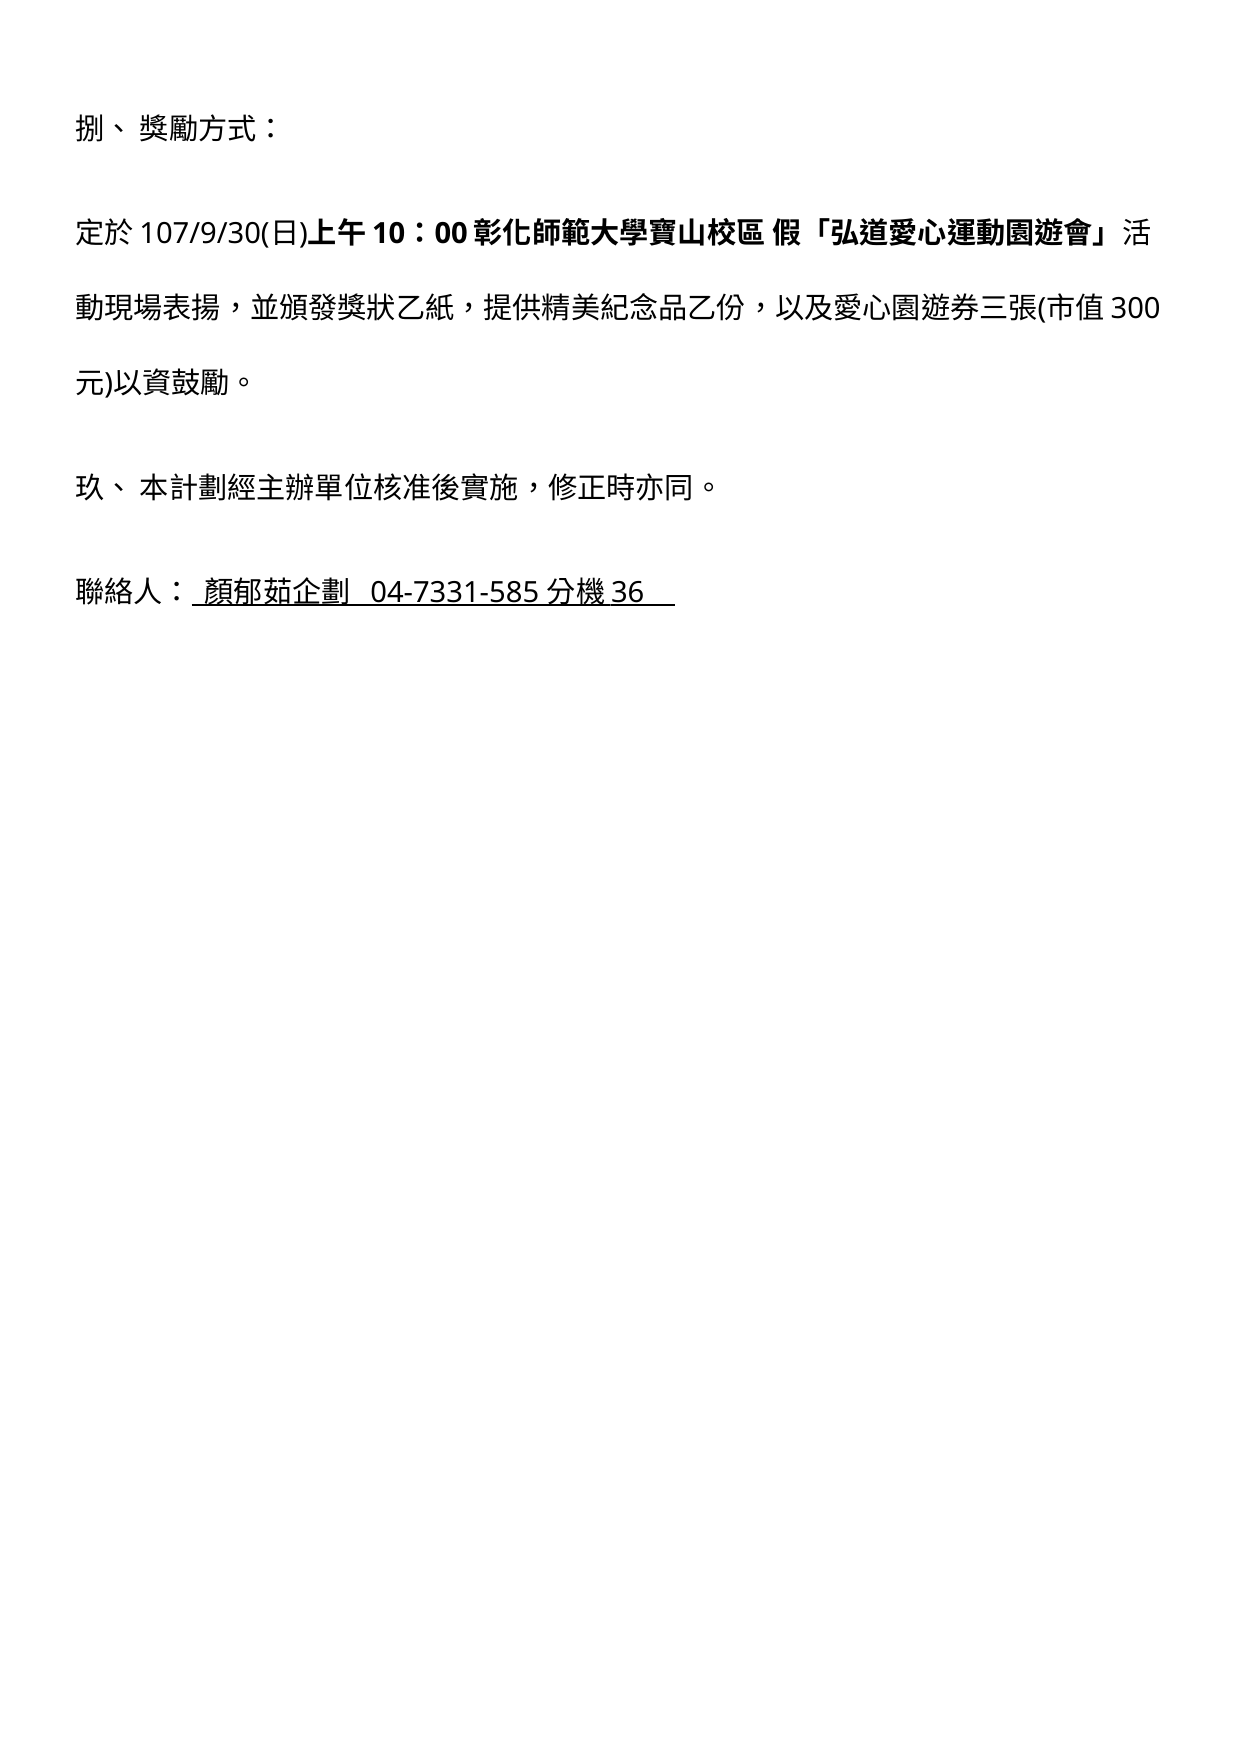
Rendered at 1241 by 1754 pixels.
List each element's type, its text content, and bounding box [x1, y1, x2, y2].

text 聯絡人： 顏郁茹企劃 04-7331-585 分機36 [75, 552, 1165, 627]
text 定於107/9/30(日)上午10：00彰化師範大學寶山校區 假「弘道愛心運動園遊會」活動現場表揚，並頒發獎狀乙紙，提供精美紀念品乙份，以及愛心園遊券三張(市值300元)以資鼓勵。 [75, 194, 1165, 419]
text 捌、 獎勵方式： [75, 89, 1165, 164]
text 玖、 本計劃經主辦單位核准後實施，修正時亦同。 [75, 448, 1165, 523]
